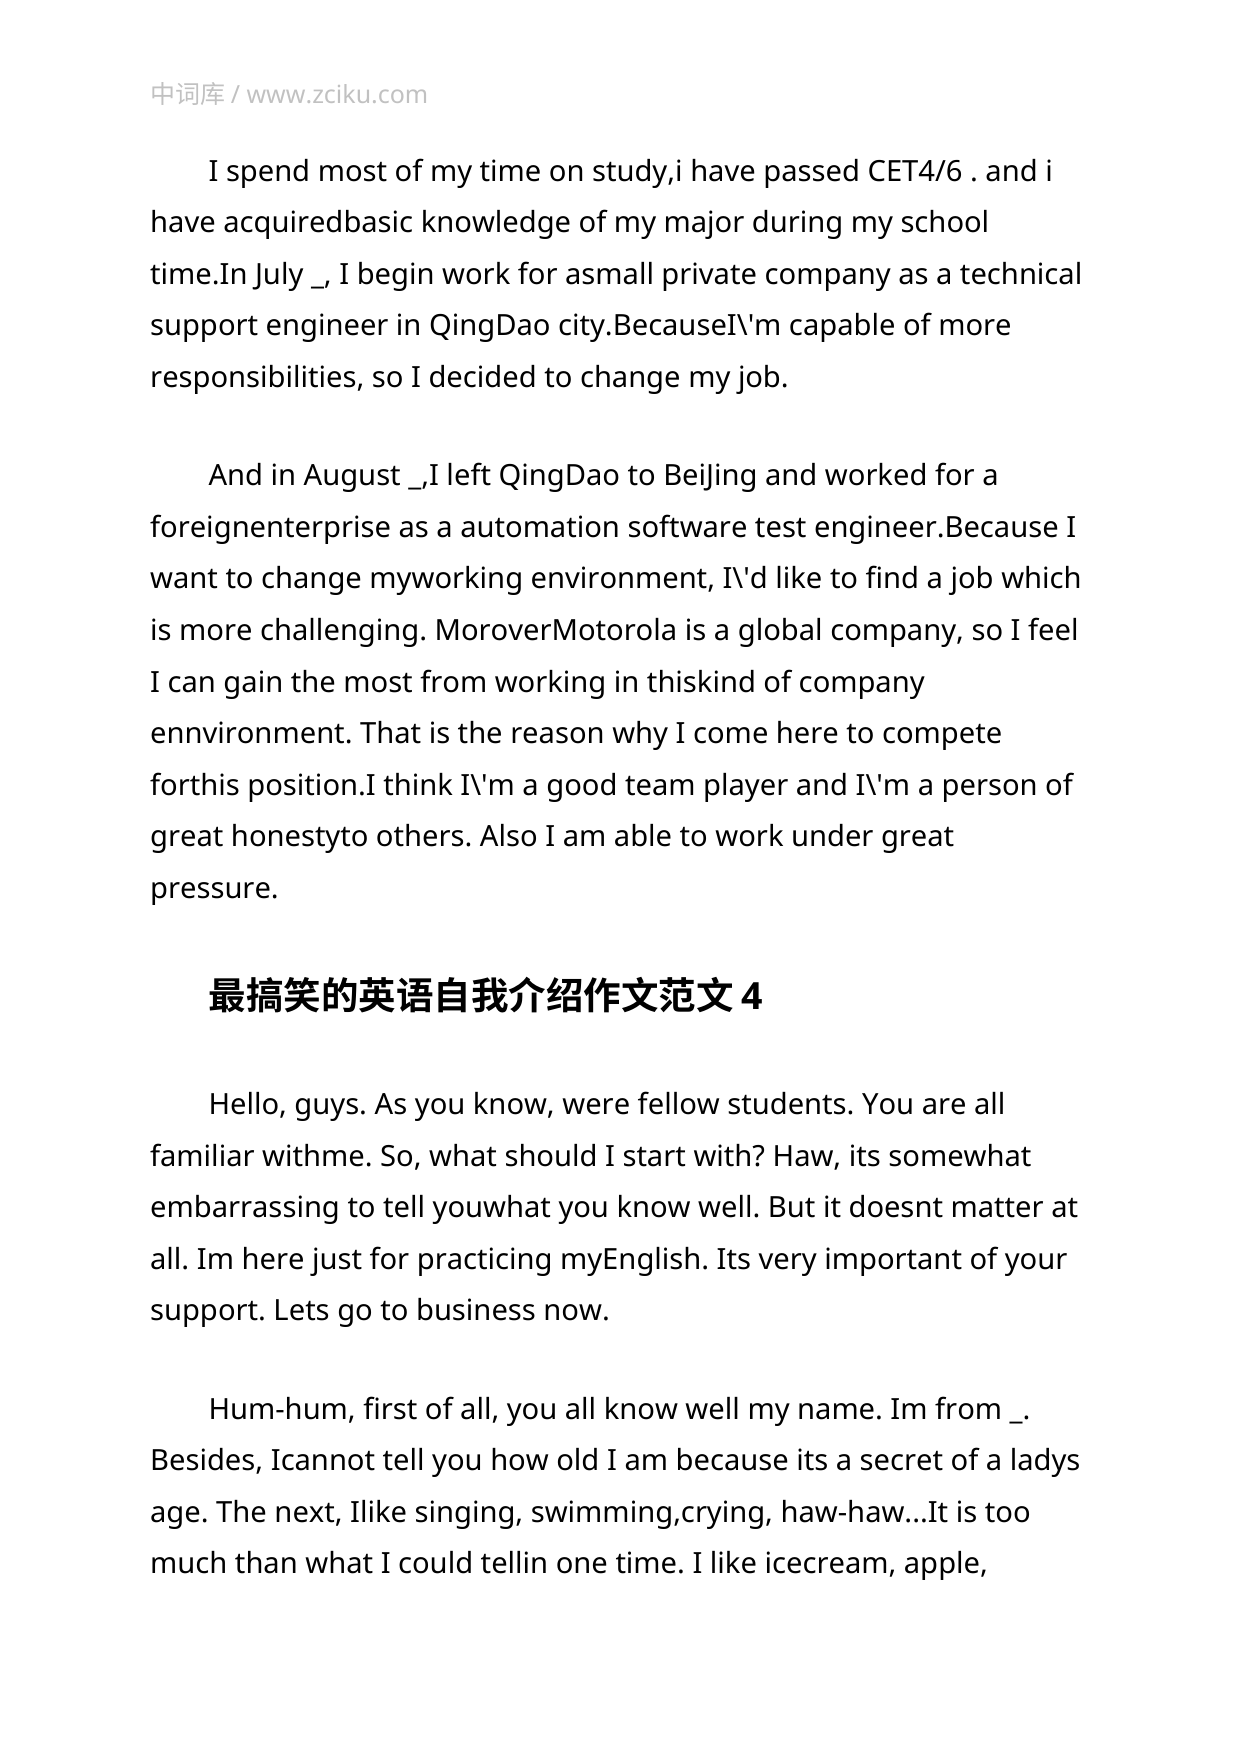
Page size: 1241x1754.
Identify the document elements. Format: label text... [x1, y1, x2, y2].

text I spend most of my time on study,i have passed CET4/6 . and i have acquiredbasic knowledge of my major during my school time.In July _, I begin work for asmall private company as a technical support engineer in QingDao city.BecauseI\'m capable of more responsibilities, so I decided to change my job. [150, 150, 1090, 396]
text Hello, guys. As you know, were fellow students. You are all familiar withme. So, what should I start with? Haw, its somewhat embarrassing to tell youwhat you know well. But it doesnt matter at all. Im here just for practicing myEnglish. Its very important of your support. Lets go to business now. [150, 1083, 1090, 1329]
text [150, 1388, 1090, 1582]
text And in August _,I left QingDao to BeiJing and worked for a foreignenterprise as a automation software test engineer.Because I want to change myworking environment, I\'d like to find a job which is more challenging. MoroverMotorola is a global company, so I feel I can gain the most from working in thiskind of company ennvironment. That is the reason why I come here to compete forthis position.I think I\'m a good team player and I\'m a person of great honestyto others. Also I am able to work under great pressure. [150, 455, 1090, 907]
text 最搞笑的英语自我介绍作文范文4 [150, 966, 1090, 1020]
